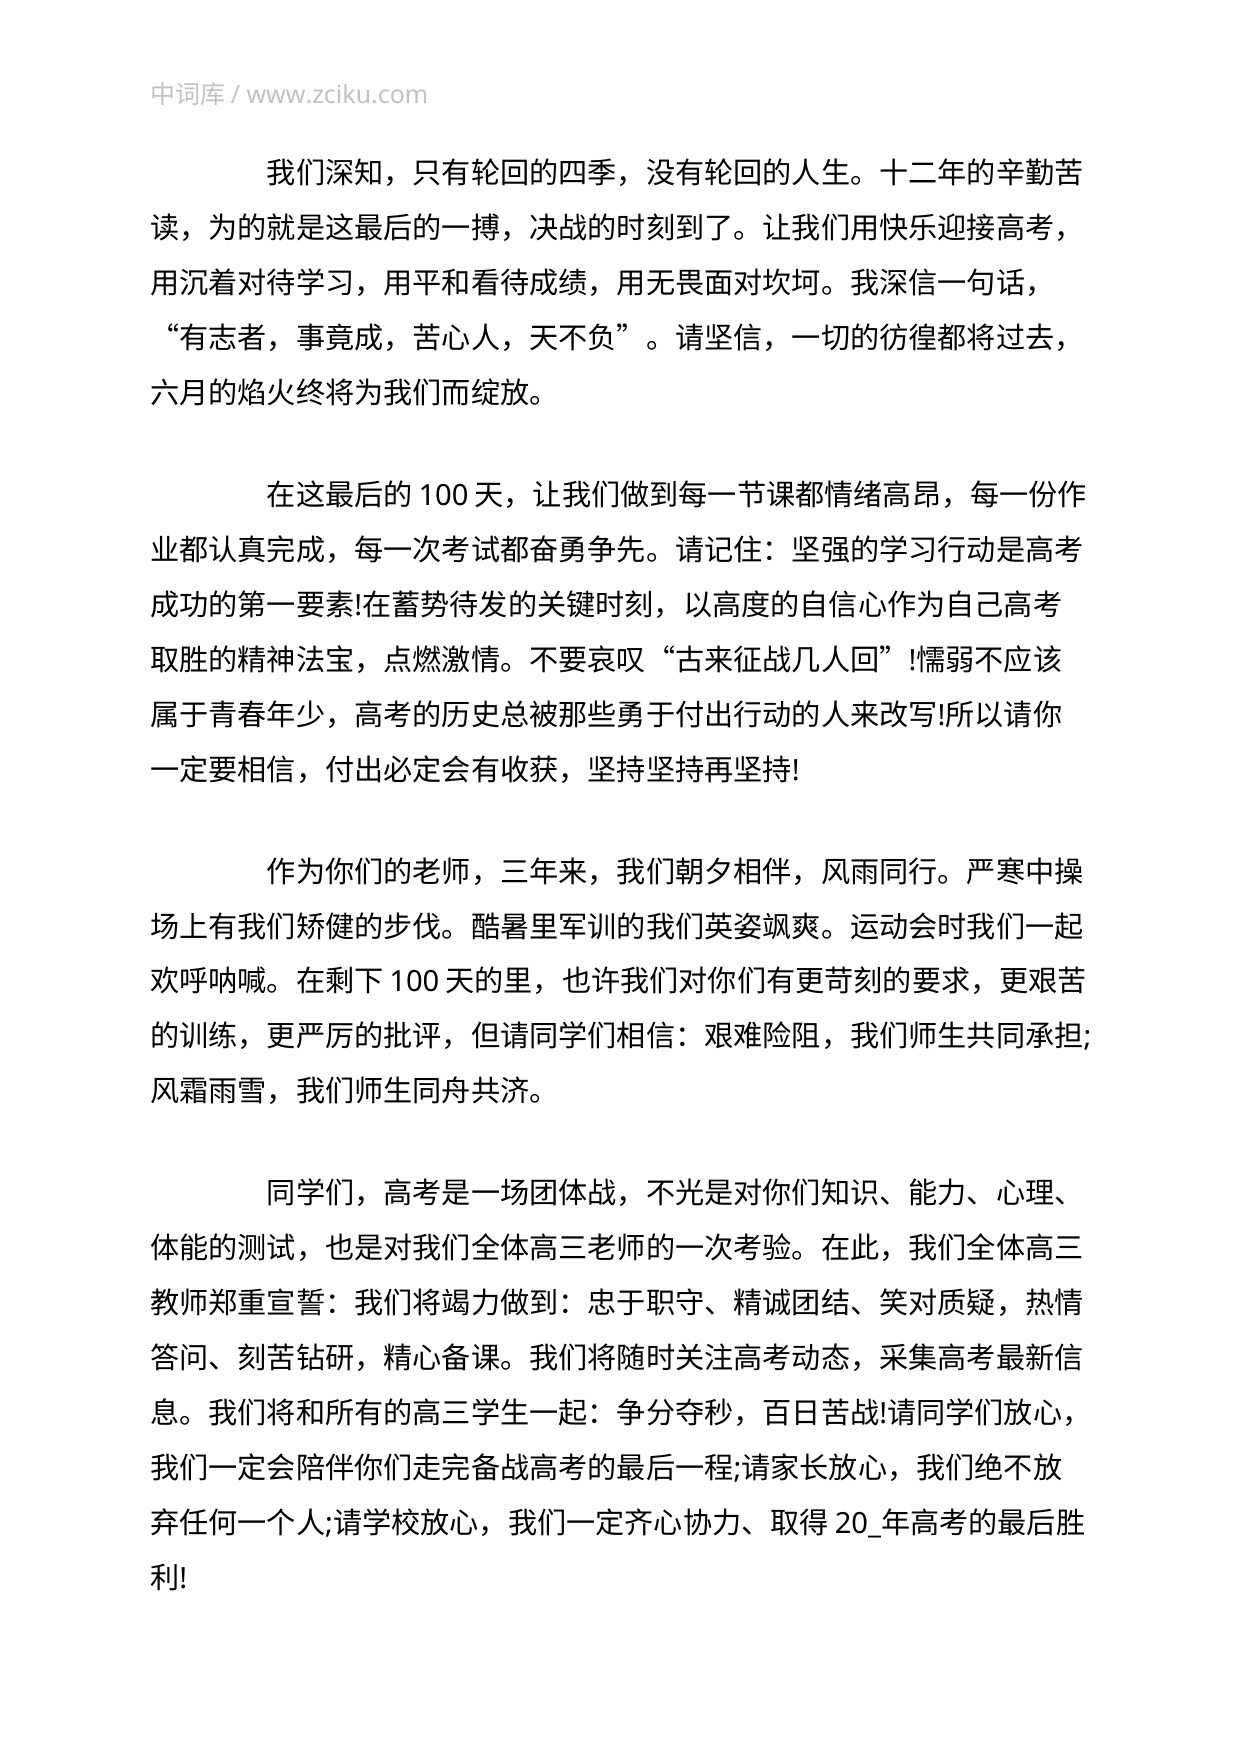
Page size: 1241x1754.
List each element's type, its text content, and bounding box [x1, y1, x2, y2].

text 我们深知，只有轮回的四季，没有轮回的人生。十二年的辛勤苦读，为的就是这最后的一搏，决战的时刻到了。让我们用快乐迎接高考，用沉着对待学习，用平和看待成绩，用无畏面对坎坷。我深信一句话，“有志者，事竟成，苦心人，天不负”。请坚信，一切的彷徨都将过去，六月的焰火终将为我们而绽放。 [150, 150, 1090, 412]
text 作为你们的老师，三年来，我们朝夕相伴，风雨同行。严寒中操场上有我们矫健的步伐。酷暑里军训的我们英姿飒爽。运动会时我们一起欢呼呐喊。在剩下100天的里，也许我们对你们有更苛刻的要求，更艰苦的训练，更严厉的批评，但请同学们相信：艰难险阻，我们师生共同承担;风霜雨雪，我们师生同舟共济。 [150, 848, 1090, 1110]
text 在这最后的100天，让我们做到每一节课都情绪高昂，每一份作业都认真完成，每一次考试都奋勇争先。请记住：坚强的学习行动是高考成功的第一要素!在蓄势待发的关键时刻，以高度的自信心作为自己高考取胜的精神法宝，点燃激情。不要哀叹“古来征战几人回”!懦弱不应该属于青春年少，高考的历史总被那些勇于付出行动的人来改写!所以请你一定要相信，付出必定会有收获，坚持坚持再坚持! [150, 471, 1090, 789]
text 同学们，高考是一场团体战，不光是对你们知识、能力、心理、体能的测试，也是对我们全体高三老师的一次考验。在此，我们全体高三教师郑重宣誓：我们将竭力做到：忠于职守、精诚团结、笑对质疑，热情答问、刻苦钻研，精心备课。我们将随时关注高考动态，采集高考最新信息。我们将和所有的高三学生一起：争分夺秒，百日苦战!请同学们放心，我们一定会陪伴你们走完备战高考的最后一程;请家长放心，我们绝不放弃任何一个人;请学校放心，我们一定齐心协力、取得20_年高考的最后胜利! [150, 1170, 1090, 1597]
